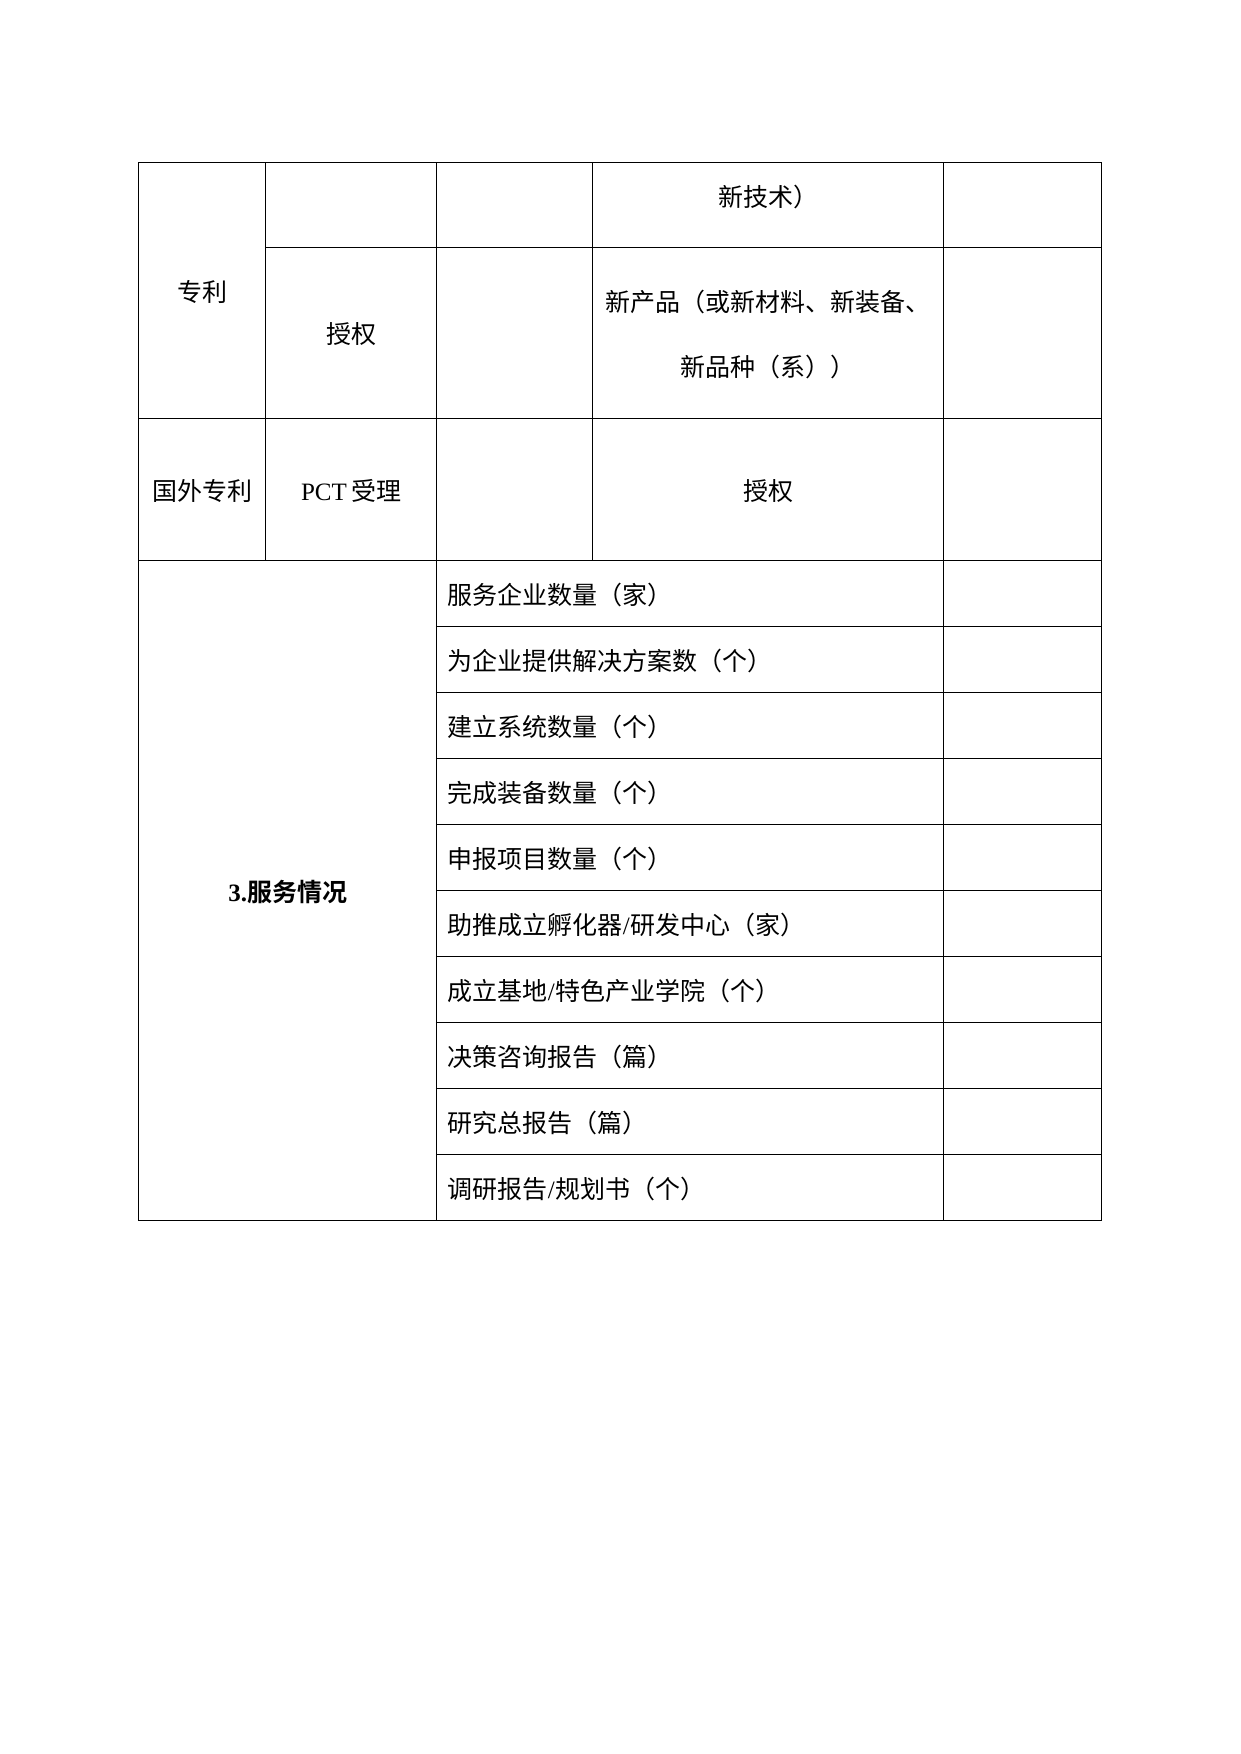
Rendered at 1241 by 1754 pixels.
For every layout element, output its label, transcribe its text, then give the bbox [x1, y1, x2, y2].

table_cell 调研报告/规划书（个） [437, 1155, 943, 1220]
table_cell 服务企业数量（家） [437, 561, 943, 626]
table_cell [944, 248, 1101, 418]
table_cell 建立系统数量（个） [437, 693, 943, 758]
table_cell [944, 693, 1101, 758]
table_cell PCT受理 [266, 419, 436, 560]
table_cell 外观设计专利 [139, 163, 265, 418]
table_cell [944, 957, 1101, 1022]
table_cell 申报项目数量（个） [437, 825, 943, 890]
table_cell [944, 627, 1101, 692]
table_cell 授权 [266, 248, 436, 418]
table_cell [944, 1089, 1101, 1154]
table_cell [437, 419, 592, 560]
table_cell 新产品（或新材料、新装备、新品种（系）） [593, 248, 943, 418]
table_cell 研究总报告（篇） [437, 1089, 943, 1154]
table_cell 助推成立孵化器/研发中心（家） [437, 891, 943, 956]
table_cell 3.服务情况 [139, 561, 436, 1220]
table_cell 授权 [593, 419, 943, 560]
table_cell 为企业提供解决方案数（个） [437, 627, 943, 692]
table_cell [944, 561, 1101, 626]
table_cell [944, 163, 1101, 247]
table_cell [944, 419, 1101, 560]
table_cell [944, 891, 1101, 956]
table_cell 申请 [266, 163, 436, 247]
table_cell 完成装备数量（个） [437, 759, 943, 824]
table_cell 决策咨询报告（篇） [437, 1023, 943, 1088]
table_cell [944, 825, 1101, 890]
table_cell 成立基地/特色产业学院（个） [437, 957, 943, 1022]
table_cell [944, 1155, 1101, 1220]
table_cell [437, 248, 592, 418]
table_cell 新工艺（或新方法、新模式、新技术） [593, 163, 943, 247]
table_cell 国外专利 [139, 419, 265, 560]
table_cell [944, 1023, 1101, 1088]
table_cell [944, 759, 1101, 824]
table_cell [437, 163, 592, 247]
